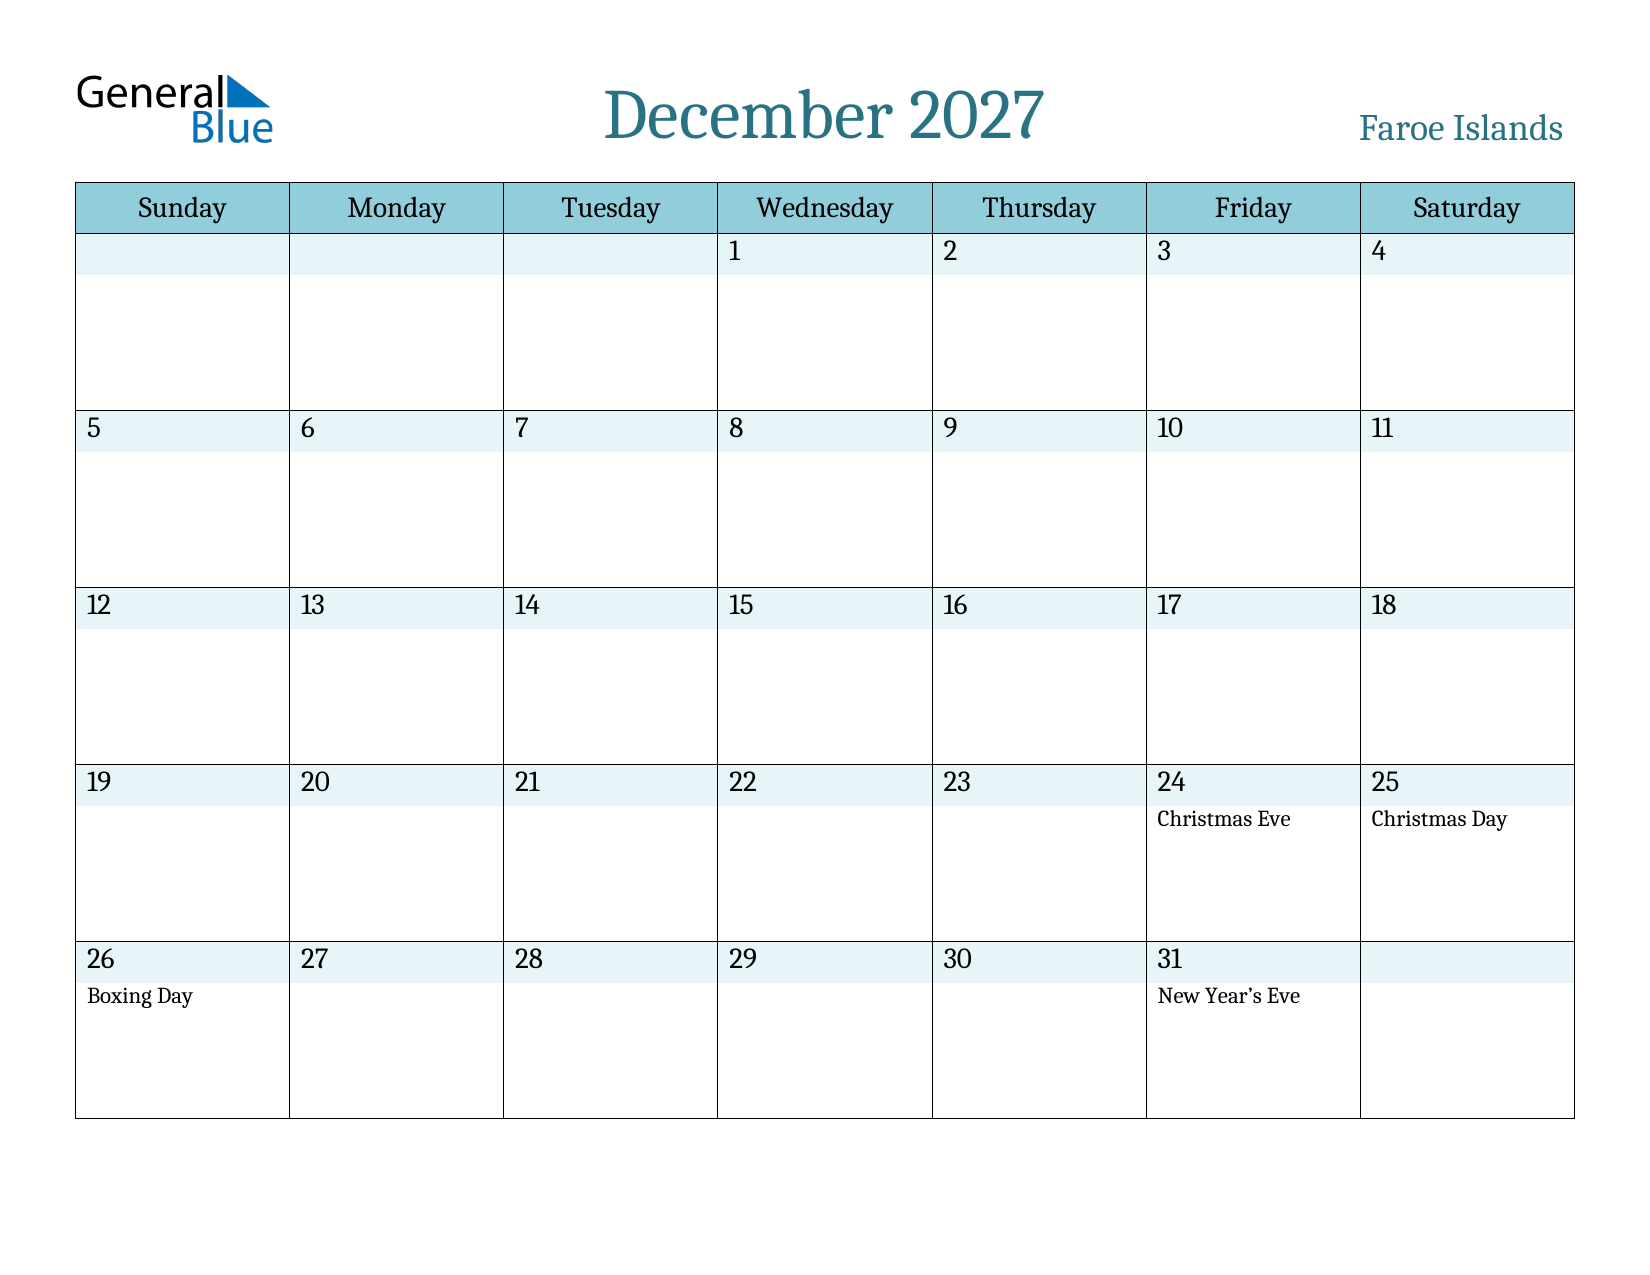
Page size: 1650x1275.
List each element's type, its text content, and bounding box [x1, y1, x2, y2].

table_cell 8 [718, 411, 932, 452]
table_cell [718, 806, 932, 941]
table_cell [290, 806, 503, 941]
table_cell Thursday [933, 183, 1146, 233]
table_cell Sunday [76, 183, 289, 233]
table_cell [290, 275, 503, 410]
table_cell [1147, 629, 1360, 764]
table_cell 25 [1361, 765, 1574, 806]
table_cell New Year’s Eve [1147, 983, 1360, 1118]
table_cell 1 [718, 234, 932, 275]
table_cell 15 [718, 588, 932, 629]
table_cell [76, 234, 289, 275]
table_cell [933, 629, 1146, 764]
table_cell 19 [76, 765, 289, 806]
table_cell [504, 629, 717, 764]
table_cell [290, 983, 503, 1118]
table_cell [1361, 452, 1574, 587]
table_cell Christmas Eve [1147, 806, 1360, 941]
table_cell [504, 234, 717, 275]
table_cell [933, 275, 1146, 410]
table_cell 7 [504, 411, 717, 452]
table_cell [718, 275, 932, 410]
table_cell 18 [1361, 588, 1574, 629]
table_cell Wednesday [718, 183, 932, 233]
table_cell [76, 452, 289, 587]
table_cell 10 [1147, 411, 1360, 452]
table_cell 17 [1147, 588, 1360, 629]
table_cell [1361, 942, 1574, 983]
table_cell 11 [1361, 411, 1574, 452]
table_cell [718, 629, 932, 764]
table_cell 31 [1147, 942, 1360, 983]
table_cell [1361, 629, 1574, 764]
table_cell [933, 806, 1146, 941]
table_cell 12 [76, 588, 289, 629]
table_cell 16 [933, 588, 1146, 629]
table_cell 28 [504, 942, 717, 983]
table_cell 6 [290, 411, 503, 452]
table_cell Saturday [1361, 183, 1574, 233]
table_cell [290, 234, 503, 275]
table_cell [933, 983, 1146, 1118]
table_header Faroe Islands [1146, 75, 1574, 182]
table_cell 22 [718, 765, 932, 806]
table_cell [504, 983, 717, 1118]
table_cell [1147, 275, 1360, 410]
table_cell [504, 806, 717, 941]
table_cell [290, 452, 503, 587]
table_cell 26 [76, 942, 289, 983]
table_cell [504, 452, 717, 587]
table_cell Friday [1147, 183, 1360, 233]
table_cell [76, 806, 289, 941]
table_cell 23 [933, 765, 1146, 806]
table_header [76, 75, 503, 182]
table_cell 24 [1147, 765, 1360, 806]
table_cell [1147, 452, 1360, 587]
table_cell [718, 452, 932, 587]
table_cell [718, 983, 932, 1118]
picture [77, 75, 273, 143]
table_cell 30 [933, 942, 1146, 983]
table_cell 13 [290, 588, 503, 629]
table_cell 5 [76, 411, 289, 452]
table_cell [76, 275, 289, 410]
table_cell Christmas Day [1361, 806, 1574, 941]
table_header December 2027 [504, 75, 1146, 182]
table_cell 21 [504, 765, 717, 806]
table_cell [933, 452, 1146, 587]
table_cell [290, 629, 503, 764]
table_cell 4 [1361, 234, 1574, 275]
table_cell 2 [933, 234, 1146, 275]
table_cell 29 [718, 942, 932, 983]
table_cell Boxing Day [76, 983, 289, 1118]
table_cell 14 [504, 588, 717, 629]
table_cell 3 [1147, 234, 1360, 275]
table_cell 9 [933, 411, 1146, 452]
table_cell [1361, 983, 1574, 1118]
table_cell [76, 629, 289, 764]
table_cell [1361, 275, 1574, 410]
table_cell Tuesday [504, 183, 717, 233]
table_cell Monday [290, 183, 503, 233]
table_cell 20 [290, 765, 503, 806]
table_cell 27 [290, 942, 503, 983]
table_cell [504, 275, 717, 410]
